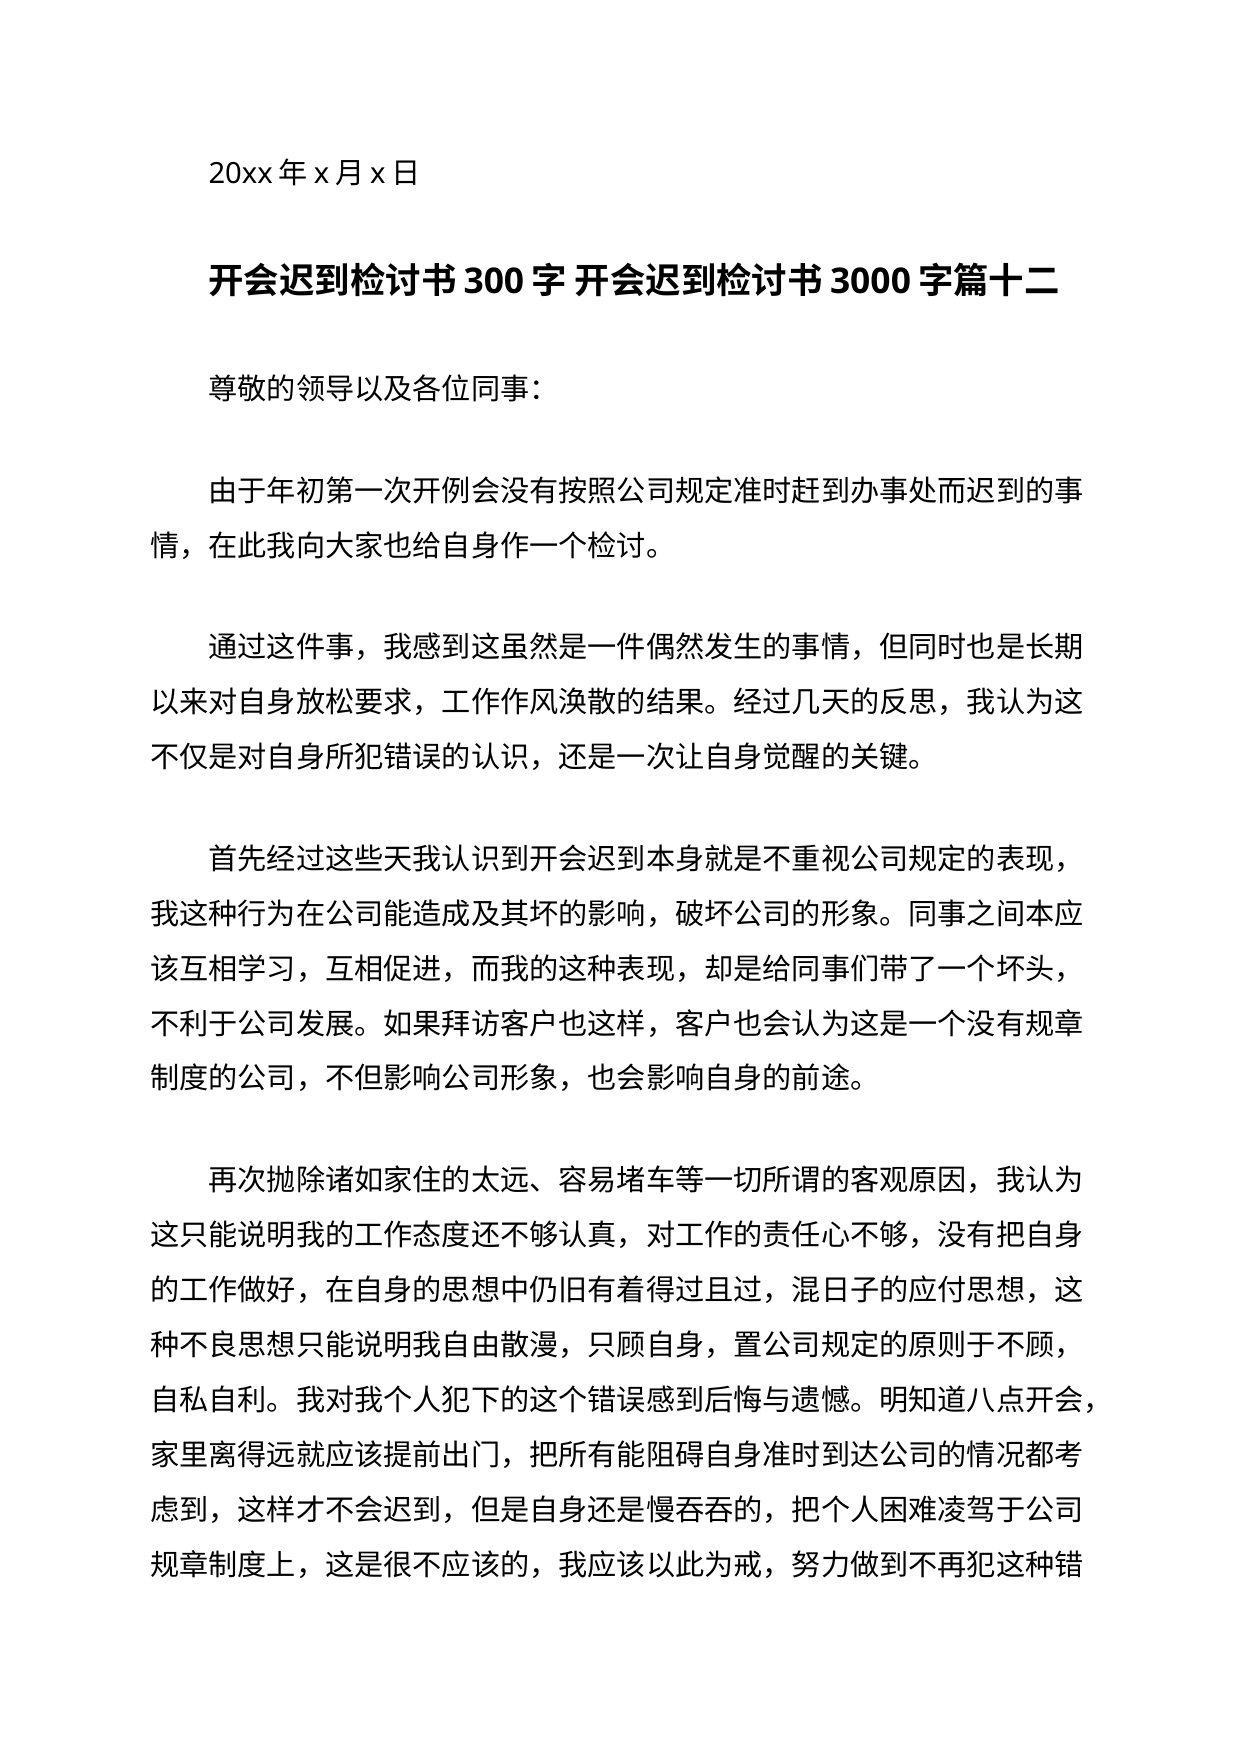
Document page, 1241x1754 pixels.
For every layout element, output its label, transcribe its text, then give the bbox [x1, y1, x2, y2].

text 通过这件事，我感到这虽然是一件偶然发生的事情，但同时也是长期以来对自身放松要求，工作作风涣散的结果。经过几天的反思，我认为这不仅是对自身所犯错误的认识，还是一次让自身觉醒的关键。 [150, 624, 1090, 776]
text 由于年初第一次开例会没有按照公司规定准时赶到办事处而迟到的事情，在此我向大家也给自身作一个检讨。 [150, 467, 1090, 564]
text 首先经过这些天我认识到开会迟到本身就是不重视公司规定的表现，我这种行为在公司能造成及其坏的影响，破坏公司的形象。同事之间本应该互相学习，互相促进，而我的这种表现，却是给同事们带了一个坏头，不利于公司发展。如果拜访客户也这样，客户也会认为这是一个没有规章制度的公司，不但影响公司形象，也会影响自身的前途。 [150, 836, 1090, 1097]
text 尊敬的领导以及各位同事： [150, 366, 1090, 408]
text 开会迟到检讨书300字 开会迟到检讨书3000字篇十二 [150, 252, 1090, 303]
text 20xx年x月x日 [150, 150, 1090, 192]
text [150, 1157, 1090, 1583]
